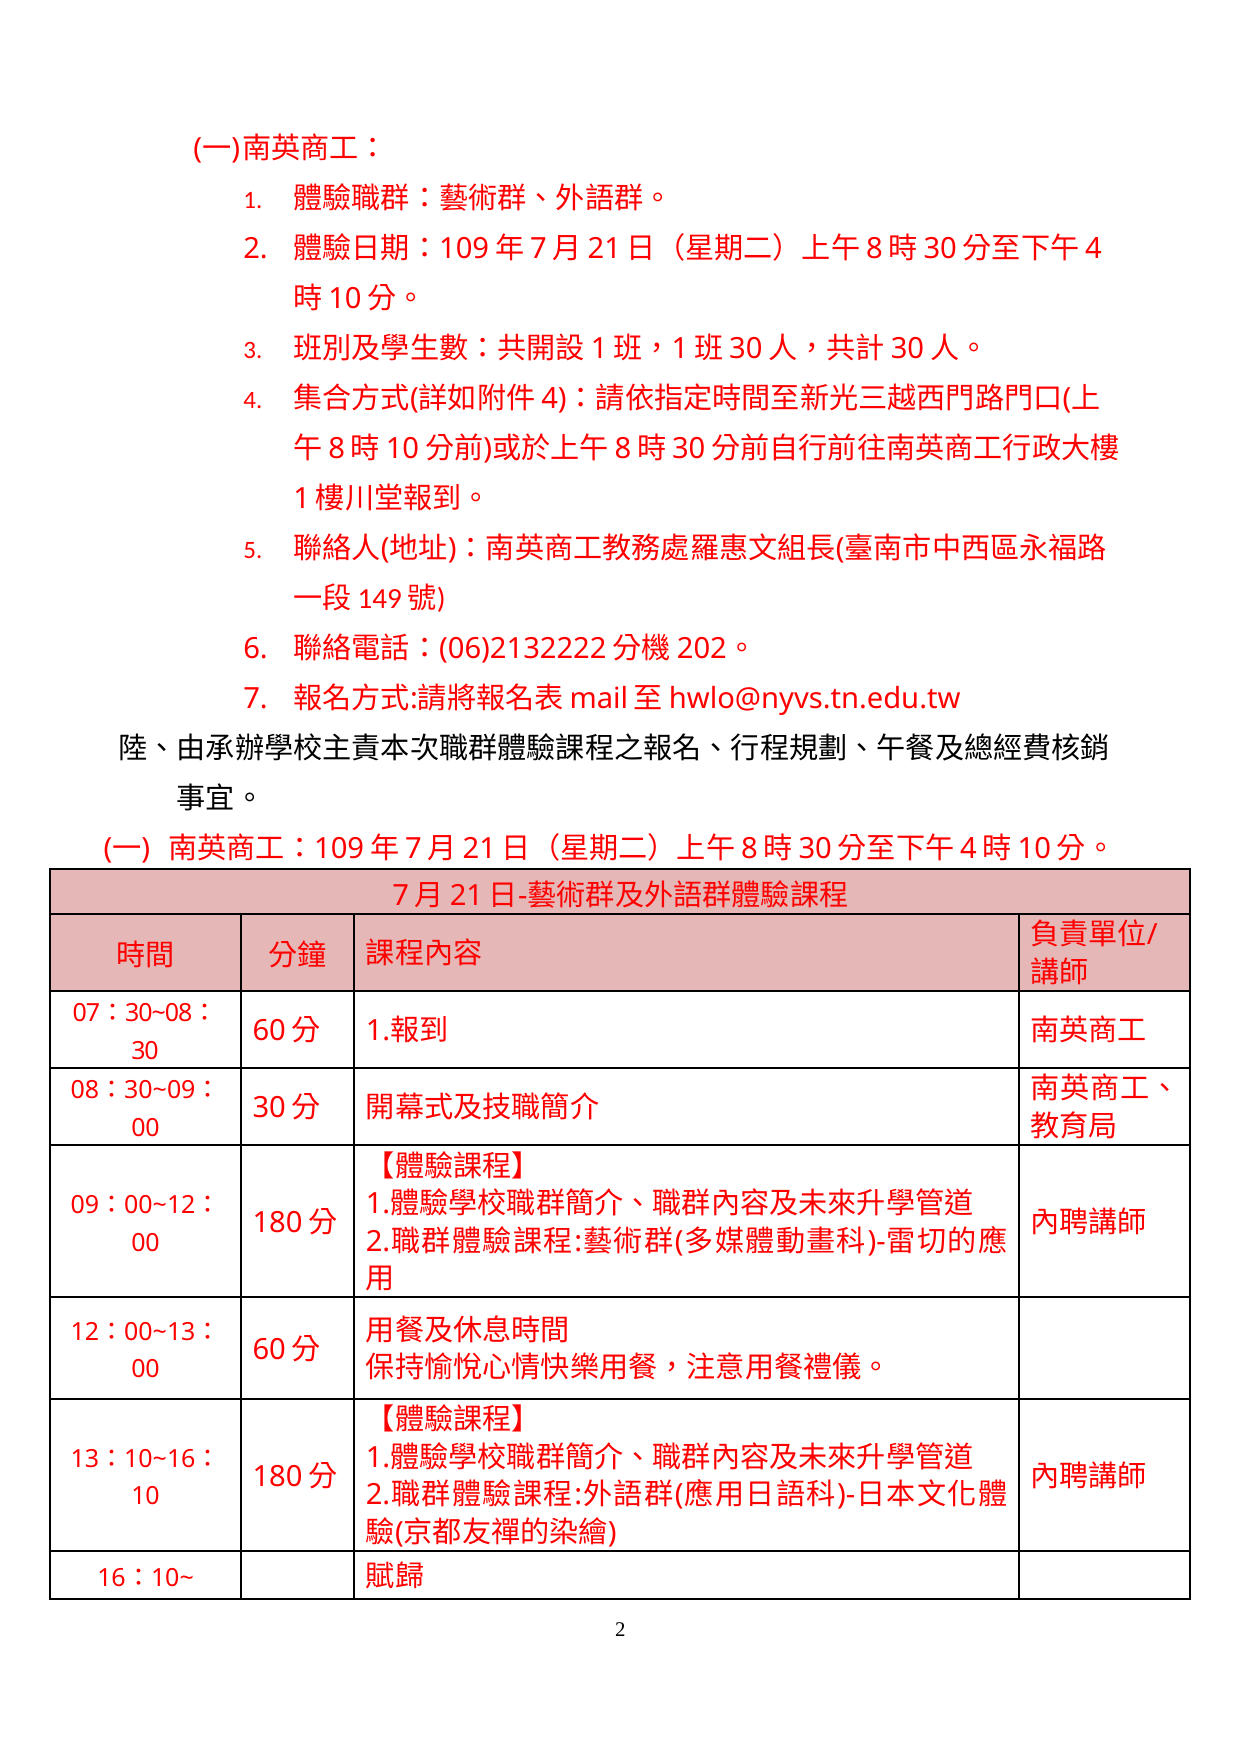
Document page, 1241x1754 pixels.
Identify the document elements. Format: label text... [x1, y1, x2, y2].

list 體驗日期：109年7月21日（星期二）上午8時30分至下午4時10分。 [243, 218, 1122, 318]
list 體驗職群：藝術群、外語群。 [243, 168, 1122, 218]
table_header 7月21日-藝術群及外語群體驗課程 [51, 870, 1189, 913]
table_cell 180分 [242, 1146, 353, 1296]
table_cell 賦歸 [355, 1552, 1018, 1598]
table_cell [242, 1552, 353, 1598]
table_cell 負責單位/ 講師 [1020, 915, 1189, 990]
table_cell 08：30~09：00 [51, 1069, 240, 1144]
table_cell 課程內容 [355, 915, 1018, 990]
list 班別及學生數：共開設1班，1班30人，共計30人。 [243, 318, 1122, 368]
table_cell 開幕式及技職簡介 [355, 1069, 1018, 1144]
table_cell 60分 [242, 1298, 353, 1398]
table_cell 時間 [51, 915, 240, 990]
table_cell 【體驗課程】 1.體驗學校職群簡介、職群內容及未來升學管道 2.職群體驗課程:外語群(應用日語科)-日本文化體驗(京都友禪的染繪) [355, 1400, 1018, 1550]
table_cell 1.報到 [355, 992, 1018, 1067]
list 聯絡電話：(06)2132222分機202。 [243, 618, 1122, 668]
table_cell 16：10~ [51, 1552, 240, 1598]
list 南英商工： [193, 118, 1122, 168]
table_cell 12：00~13：00 [51, 1298, 240, 1398]
table_cell 南英商工、教育局 [1020, 1069, 1189, 1144]
table_cell 內聘講師 [1020, 1400, 1189, 1550]
table_cell 【體驗課程】 1.體驗學校職群簡介、職群內容及未來升學管道 2.職群體驗課程:藝術群(多媒體動畫科)-雷切的應用 [355, 1146, 1018, 1296]
table_cell 南英商工 [1020, 992, 1189, 1067]
list 集合方式(詳如附件4)：請依指定時間至新光三越西門路門口(上午8時10分前)或於上午8時30分前自行前往南英商工行政大樓1樓川堂報到。 [243, 368, 1122, 518]
table_cell 30分 [242, 1069, 353, 1144]
table_cell 09：00~12：00 [51, 1146, 240, 1296]
list 聯絡人(地址)：南英商工教務處羅惠文組長(臺南市中西區永福路一段149號) [243, 518, 1122, 618]
table_cell 13：10~16：10 [51, 1400, 240, 1550]
table_cell 內聘講師 [1020, 1146, 1189, 1296]
list 報名方式:請將報名表mail至hwlo@nyvs.tn.edu.tw [243, 668, 1122, 718]
table_cell [1020, 1552, 1189, 1598]
list 南英商工：109年7月21日（星期二）上午8時30分至下午4時10分。 [103, 818, 1122, 868]
table_cell 用餐及休息時間 保持愉悅心情快樂用餐，注意用餐禮儀。 [355, 1298, 1018, 1398]
table_cell 分鐘 [242, 915, 353, 990]
table_cell 180分 [242, 1400, 353, 1550]
table_cell [1020, 1298, 1189, 1398]
table_cell 60分 [242, 992, 353, 1067]
table_cell 07：30~08：30 [51, 992, 240, 1067]
text 陸、由承辦學校主責本次職群體驗課程之報名、行程規劃、午餐及總經費核銷事宜。 [118, 718, 1122, 818]
